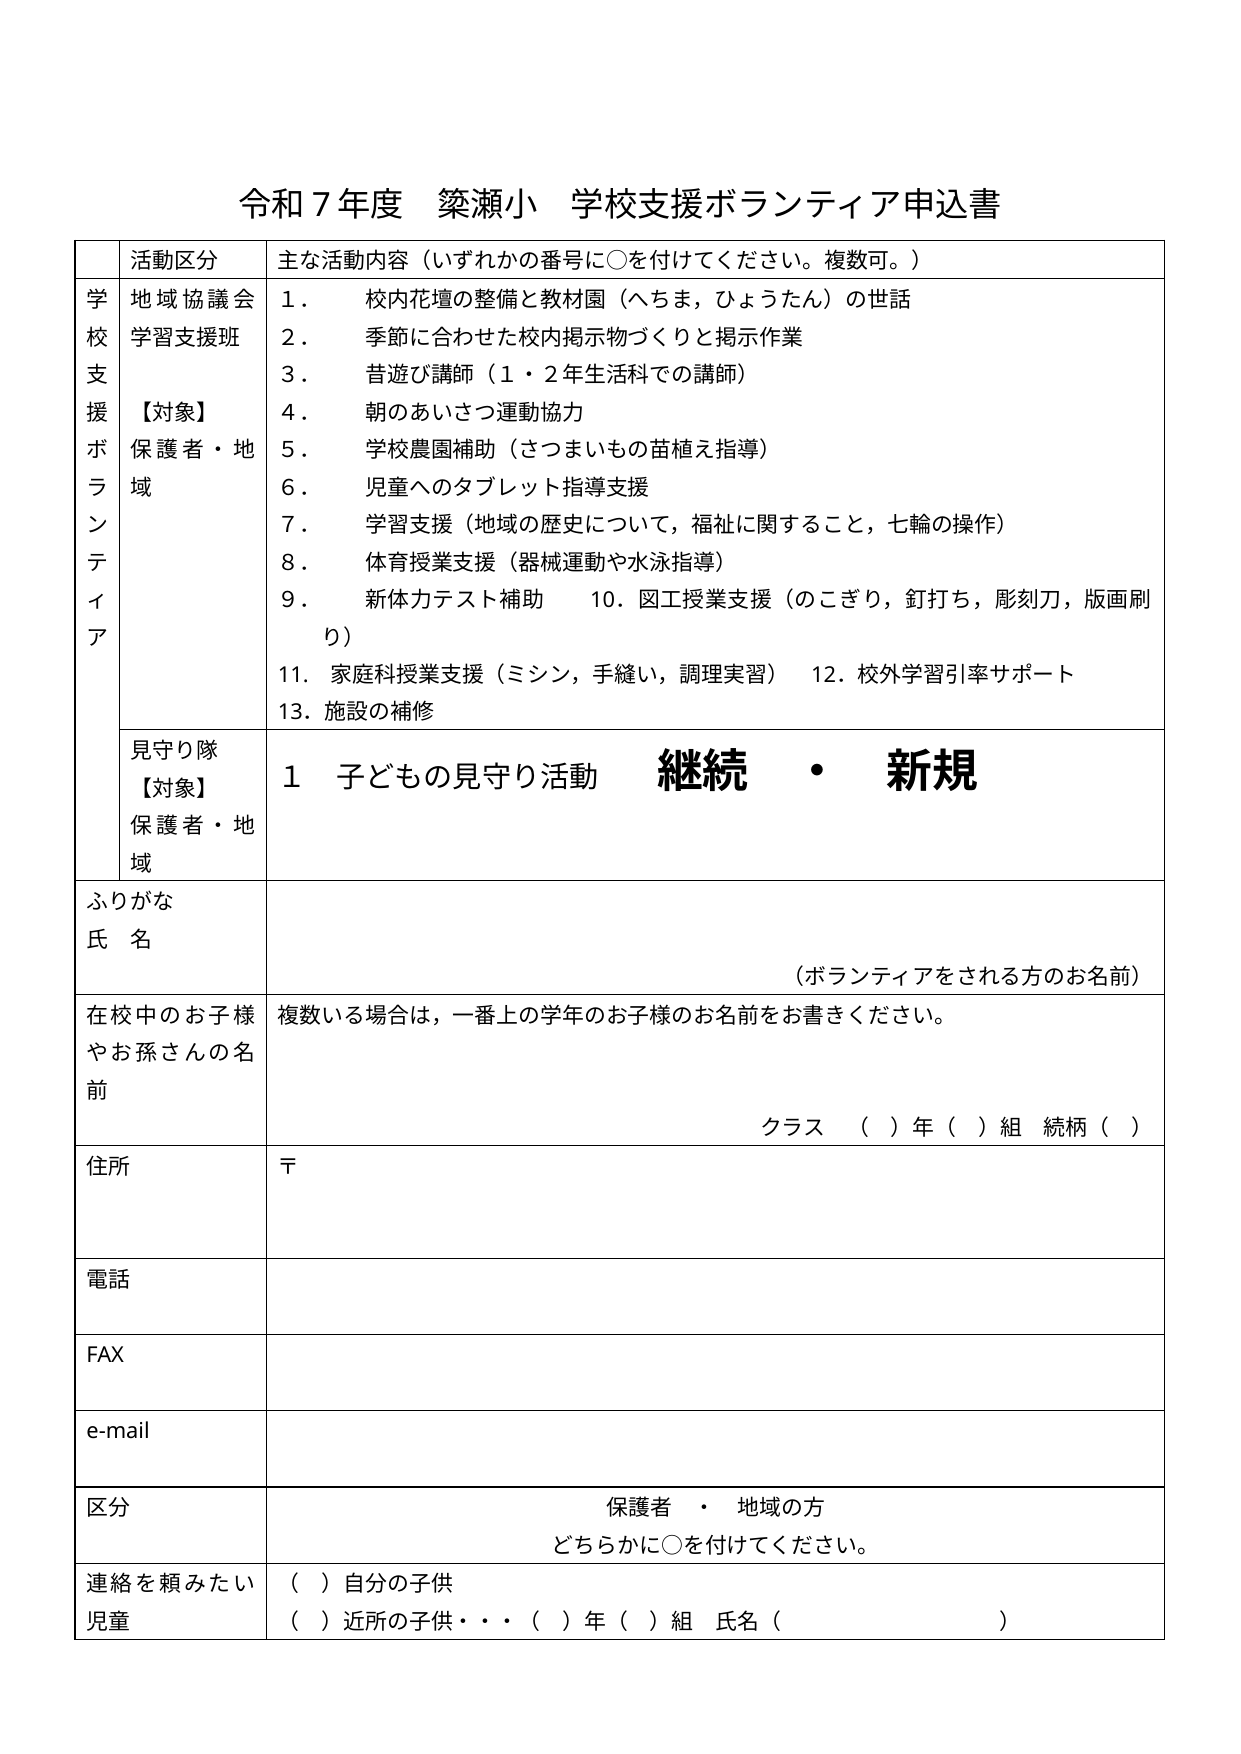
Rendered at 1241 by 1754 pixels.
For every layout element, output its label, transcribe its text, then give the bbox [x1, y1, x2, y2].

table_cell 在校中のお子様やお孫さんの名前 [76, 995, 266, 1145]
table_cell １ 子どもの見守り活動 継続 ・ 新規 [267, 730, 1164, 880]
table_header 主な活動内容（いずれかの番号に○を付けてください。複数可。） [267, 241, 1164, 278]
table_cell （ボランティアをされる方のお名前） [267, 881, 1164, 994]
table_cell 保護者 ・ 地域の方 どちらかに○を付けてください。 [267, 1488, 1164, 1562]
table_cell [267, 1259, 1164, 1334]
table_header 活動区分 [120, 241, 266, 278]
table_cell 複数いる場合は，一番上の学年のお子様のお名前をお書きください。 クラス （ ）年（ ）組 続柄（ ） [267, 995, 1164, 1145]
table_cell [267, 1564, 1164, 1638]
table_cell ふりがな 氏 名 [76, 881, 266, 994]
table_cell 住所 [76, 1146, 266, 1258]
table_cell FAX [76, 1335, 266, 1410]
table_cell e-mail [76, 1411, 266, 1486]
text 令和7年度 簗瀬小 学校支援ボランティア申込書 [75, 164, 1165, 239]
table_cell 見守り隊 【対象】 保護者・地域 [120, 730, 266, 880]
table_cell 〒 [267, 1146, 1164, 1258]
table_cell [267, 1335, 1164, 1410]
table_cell 学校支援ボランティア [76, 279, 119, 880]
table_cell 地域協議会学習支援班 【対象】 保護者・地域 [120, 279, 266, 729]
table_cell 連絡を頼みたい児童 [76, 1564, 266, 1638]
table_cell [267, 1411, 1164, 1486]
table_cell 校内花壇の整備と教材園（へちま，ひょうたん）の世話 季節に合わせた校内掲示物づくりと掲示作業 昔遊び講師（１・２年生活科での講師） 朝のあいさつ運動協力 学校農園補助（さつまいもの苗植え指導） 児童へのタブレット指導支援 学習支援（地域の歴史について，福祉に関すること，七輪の操作） 体育授業支援（器械運動や水泳指導） 新体力テスト補助 10．図工授業支援（のこぎり，釘打ち，彫刻刀，版画刷り） 11. 家庭科授業支援（ミシン，手縫い，調理実習） 12．校外学習引率サポート 13．施設の補修 [267, 279, 1164, 729]
table_cell 電話 [76, 1259, 266, 1334]
table_cell 区分 [76, 1488, 266, 1562]
table_header [76, 241, 119, 278]
